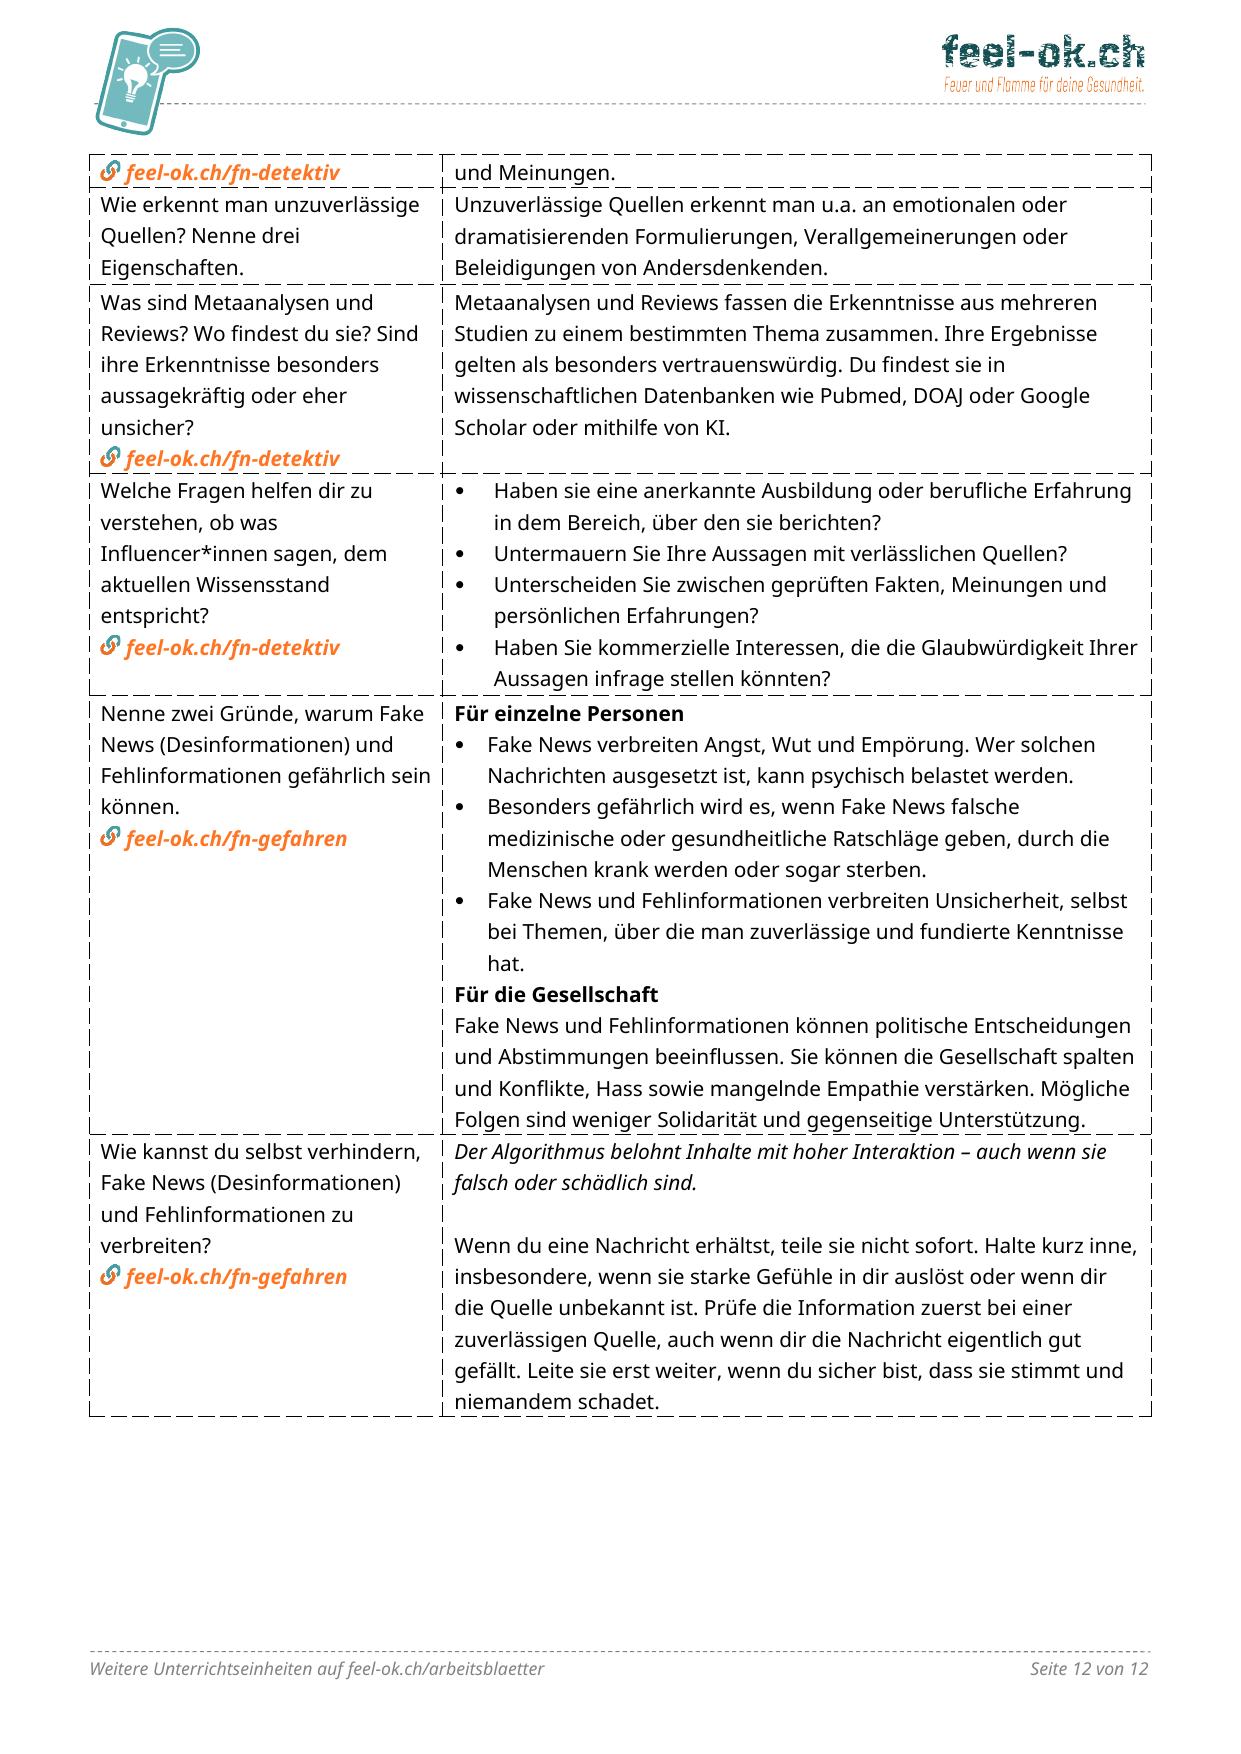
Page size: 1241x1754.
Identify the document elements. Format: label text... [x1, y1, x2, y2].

table_cell Unzuverlässige Quellen erkennt man u.a. an emotionalen oder dramatisierenden Formulierungen, Verallgemeinerungen oder Beleidigungen von Andersdenkenden. [443, 187, 1151, 284]
table_cell Nenne zwei Gründe, warum Fake News (Desinformationen) und Fehlinformationen gefährlich sein können. feel-ok.ch/fn-gefahren [89, 695, 443, 1133]
picture [100, 826, 121, 846]
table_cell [89, 154, 443, 187]
picture [100, 1264, 121, 1285]
picture [100, 160, 121, 181]
table_cell Für einzelne Personen Fake News verbreiten Angst, Wut und Empörung. Wer solchen Nachrichten ausgesetzt ist, kann psychisch belastet werden. Besonders gefährlich wird es, wenn Fake News falsche medizinische oder gesundheitliche Ratschläge geben, durch die Menschen krank werden oder sogar sterben. Fake News und Fehlinformationen verbreiten Unsicherheit, selbst bei Themen, über die man zuverlässige und fundierte Kenntnisse hat. Für die Gesellschaft Fake News und Fehlinformationen können politische Entscheidungen und Abstimmungen beeinflussen. Sie können die Gesellschaft spalten und Konflikte, Hass sowie mangelnde Empathie verstärken. Mögliche Folgen sind weniger Solidarität und gegenseitige Unterstützung. [443, 695, 1151, 1133]
picture [100, 446, 121, 467]
table_cell Wie erkennt man unzuverlässige Quellen? Nenne drei Eigenschaften. [89, 187, 443, 284]
picture [940, 31, 1146, 96]
table_cell Welche Fragen helfen dir zu verstehen, ob was Influencer*innen sagen, dem aktuellen Wissensstand entspricht? feel-ok.ch/fn-detektiv [89, 473, 443, 695]
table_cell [443, 154, 1151, 187]
picture [93, 26, 200, 137]
picture [100, 635, 121, 655]
table_cell Metaanalysen und Reviews fassen die Erkenntnisse aus mehreren Studien zu einem bestimmten Thema zusammen. Ihre Ergebnisse gelten als besonders vertrauenswürdig. Du findest sie in wissenschaftlichen Datenbanken wie Pubmed, DOAJ oder Google Scholar oder mithilfe von KI. [443, 284, 1151, 473]
table_cell Der Algorithmus belohnt Inhalte mit hoher Interaktion – auch wenn sie falsch oder schädlich sind. Wenn du eine Nachricht erhältst, teile sie nicht sofort. Halte kurz inne, insbesondere, wenn sie starke Gefühle in dir auslöst oder wenn dir die Quelle unbekannt ist. Prüfe die Information zuerst bei einer zuverlässigen Quelle, auch wenn dir die Nachricht eigentlich gut gefällt. Leite sie erst weiter, wenn du sicher bist, dass sie stimmt und niemandem schadet. [443, 1134, 1151, 1416]
table_cell Was sind Metaanalysen und Reviews? Wo findest du sie? Sind ihre Erkenntnisse besonders aussagekräftig oder eher unsicher? feel-ok.ch/fn-detektiv [89, 284, 443, 473]
table_cell Wie kannst du selbst verhindern, Fake News (Desinformationen) und Fehlinformationen zu verbreiten? feel-ok.ch/fn-gefahren [89, 1134, 443, 1416]
table_cell Haben sie eine anerkannte Ausbildung oder berufliche Erfahrung in dem Bereich, über den sie berichten? Untermauern Sie Ihre Aussagen mit verlässlichen Quellen? Unterscheiden Sie zwischen geprüften Fakten, Meinungen und persönlichen Erfahrungen? Haben Sie kommerzielle Interessen, die die Glaubwürdigkeit Ihrer Aussagen infrage stellen könnten? [443, 473, 1151, 695]
